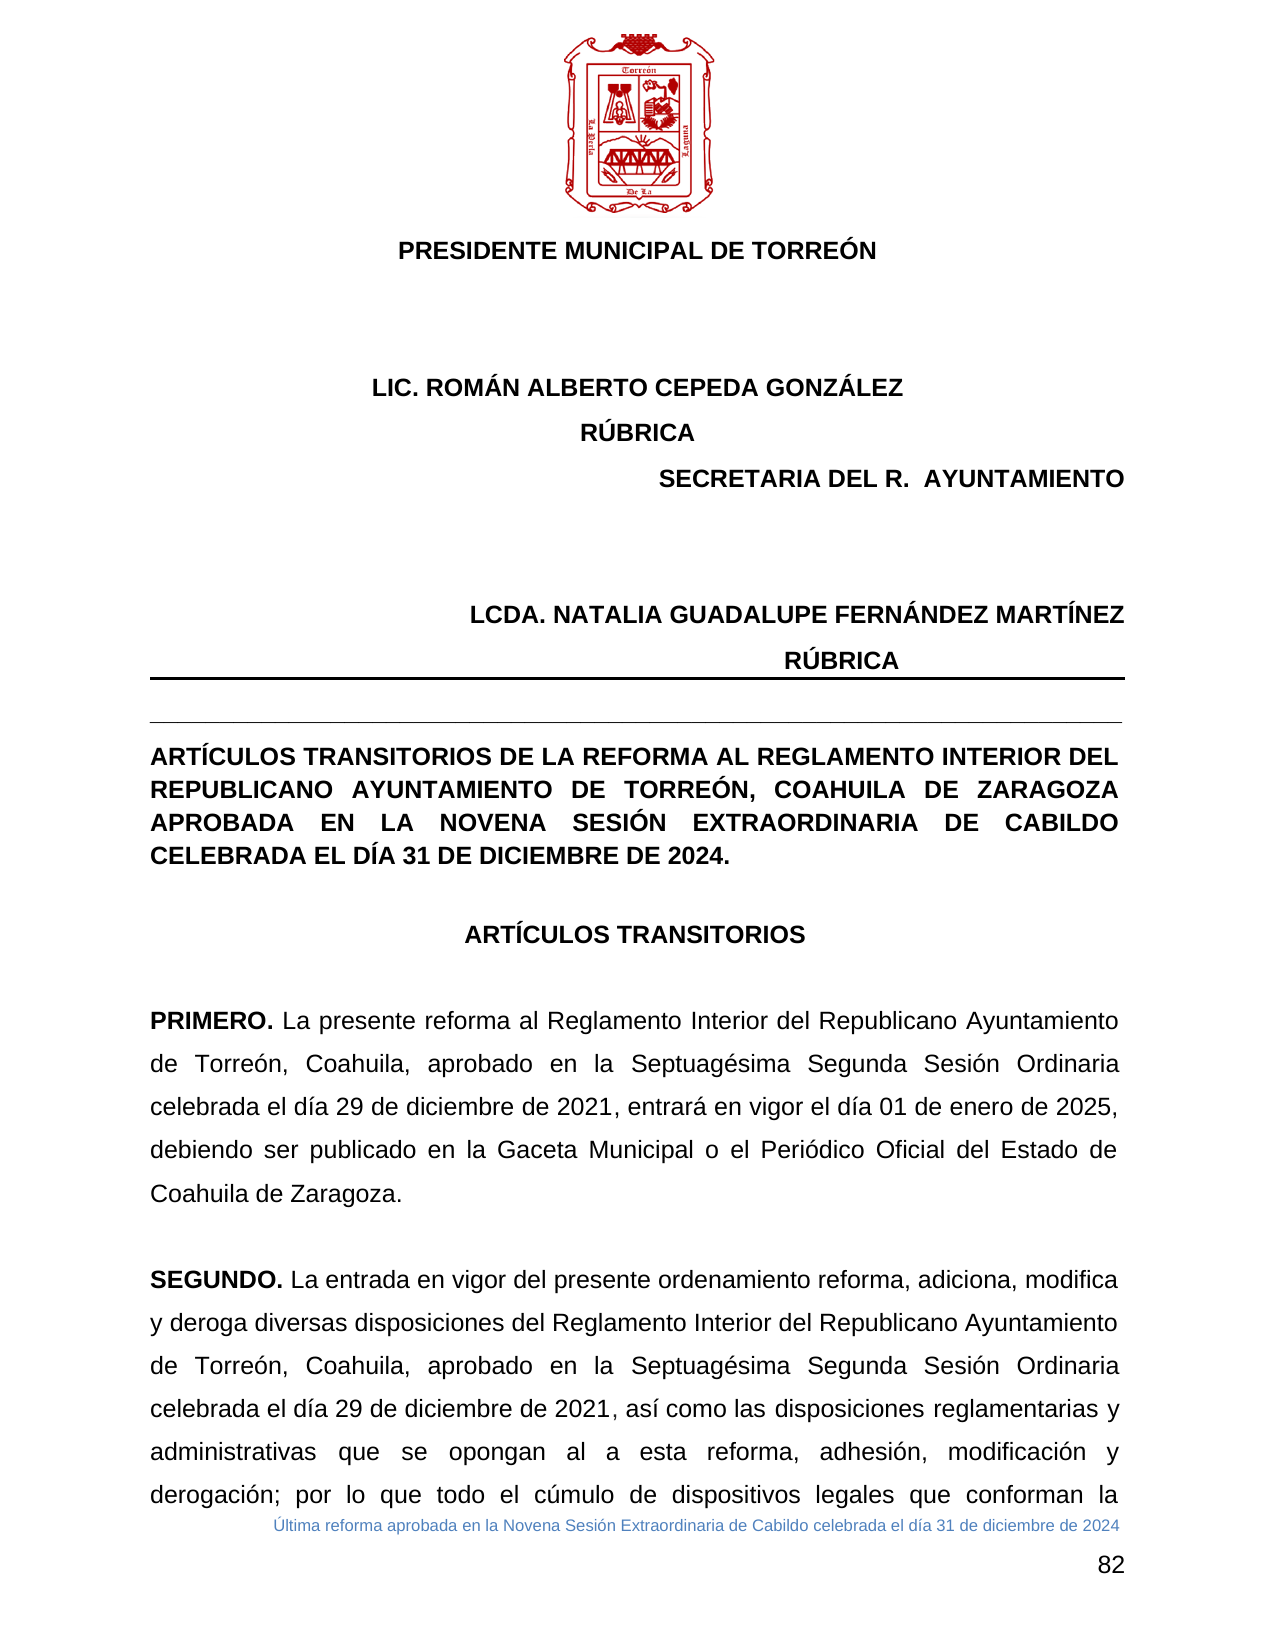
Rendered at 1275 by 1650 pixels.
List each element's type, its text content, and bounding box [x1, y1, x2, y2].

text ARTÍCULOS TRANSITORIOS [150, 920, 1120, 949]
text PRIMERO. La presente reforma al Reglamento Interior del Republicano Ayuntamiento de Torreón, Coahuila, aprobado en la Septuagésima Segunda Sesión Ordinaria celebrada el día 29 de diciembre de 2021, entrará en vigor el día 01 de enero de 2025, debiendo ser publicado en la Gaceta Municipal o el Periódico Oficial del Estado de Coahuila de Zaragoza. [150, 1006, 1120, 1207]
text LIC. ROMÁN ALBERTO CEPEDA GONZÁLEZ [150, 373, 1125, 402]
text ______________________________________________________________________ [150, 697, 1125, 726]
text RÚBRICA [150, 418, 1125, 447]
text RÚBRICA [150, 646, 1125, 677]
text SECRETARIA DEL R. AYUNTAMIENTO [150, 464, 1125, 493]
text LCDA. NATALIA GUADALUPE FERNÁNDEZ MARTÍNEZ [150, 601, 1125, 629]
picture [540, 28, 735, 218]
text PRESIDENTE MUNICIPAL DE TORREÓN [150, 236, 1125, 265]
list ARTÍCULOS TRANSITORIOS DE LA REFORMA AL REGLAMENTO INTERIOR DEL REPUBLICANO AYUNTAMIENTO DE TORREÓN, COAHUILA DE ZARAGOZA APROBADA EN LA NOVENA SESIÓN EXTRAORDINARIA DE CABILDO CELEBRADA EL DÍA 31 DE DICIEMBRE DE 2024. [150, 742, 1120, 870]
